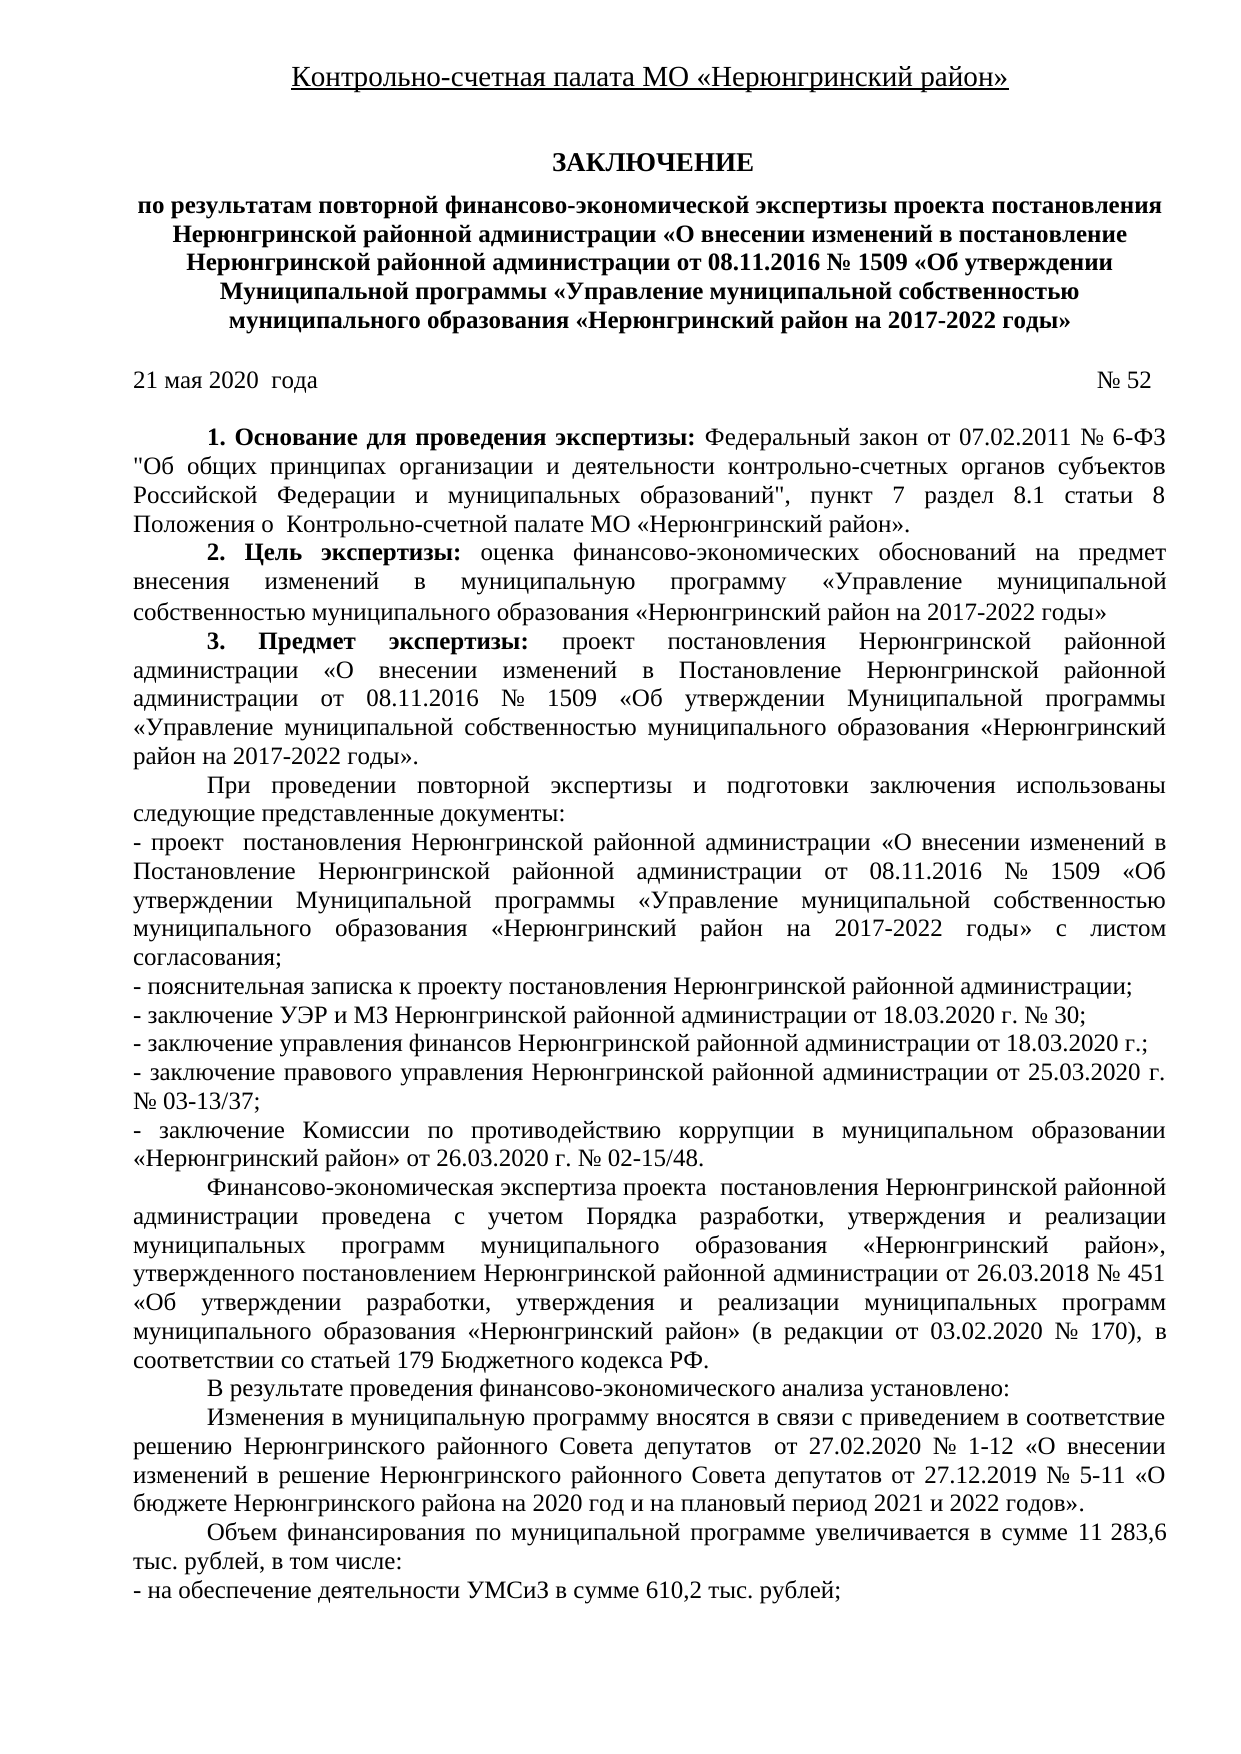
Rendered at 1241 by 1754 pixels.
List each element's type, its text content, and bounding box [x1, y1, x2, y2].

text 21 мая 2020 года № 52 [133, 365, 1167, 394]
text - проект постановления Нерюнгринской районной администрации «О внесении изменений в Постановление Нерюнгринской районной администрации от 08.11.2016 № 1509 «Об утверждении Муниципальной программы «Управление муниципальной собственностью муниципального образования «Нерюнгринский район на 2017-2022 годы» с листом согласования; [133, 827, 1167, 971]
text Объем финансирования по муниципальной программе увеличивается в сумме 11 283,6 тыс. рублей, в том числе: [133, 1517, 1167, 1575]
text 3. Предмет экспертизы: проект постановления Нерюнгринской районной администрации «О внесении изменений в Постановление Нерюнгринской районной администрации от 08.11.2016 № 1509 «Об утверждении Муниципальной программы «Управление муниципальной собственностью муниципального образования «Нерюнгринский район на 2017-2022 годы». [133, 626, 1167, 770]
text - заключение правового управления Нерюнгринской районной администрации от 25.03.2020 г. № 03-13/37; [133, 1057, 1167, 1115]
text - заключение Комиссии по противодействию коррупции в муниципальном образовании «Нерюнгринский район» от 26.03.2020 г. № 02-15/48. [133, 1115, 1167, 1172]
text При проведении повторной экспертизы и подготовки заключения использованы следующие представленные документы: [133, 770, 1167, 827]
text Контрольно-счетная палата МО «Нерюнгринский район» [133, 59, 1167, 93]
text - на обеспечение деятельности УМСиЗ в сумме 610,2 тыс. рублей; [133, 1575, 1167, 1603]
text Изменения в муниципальную программу вносятся в связи с приведением в соответствие решению Нерюнгринского районного Совета депутатов от 27.02.2020 № 1-12 «О внесении изменений в решение Нерюнгринского районного Совета депутатов от 27.12.2019 № 5-11 «О бюджете Нерюнгринского района на 2020 год и на плановый период 2021 и 2022 годов». [133, 1402, 1167, 1517]
text - пояснительная записка к проекту постановления Нерюнгринской районной администрации; [133, 971, 1167, 1000]
text ЗАКЛЮЧЕНИЕ [133, 146, 1167, 177]
text В результате проведения финансово-экономического анализа установлено: [133, 1373, 1167, 1402]
text - заключение управления финансов Нерюнгринской районной администрации от 18.03.2020 г.; [133, 1028, 1167, 1057]
text по результатам повторной финансово-экономической экспертизы проекта постановления Нерюнгринской районной администрации «О внесении изменений в постановление Нерюнгринской районной администрации от 08.11.2016 № 1509 «Об утверждении Муниципальной программы «Управление муниципальной собственностью муниципального образования «Нерюнгринский район на 2017-2022 годы» [133, 190, 1167, 334]
text 2. Цель экспертизы: оценка финансово-экономических обоснований на предмет внесения изменений в муниципальную программу «Управление муниципальной собственностью муниципального образования «Нерюнгринский район на 2017-2022 годы» [133, 537, 1167, 626]
text - заключение УЭР и МЗ Нерюнгринской районной администрации от 18.03.2020 г. № 30; [133, 1000, 1167, 1028]
text Финансово-экономическая экспертиза проекта постановления Нерюнгринской районной администрации проведена с учетом Порядка разработки, утверждения и реализации муниципальных программ муниципального образования «Нерюнгринский район», утвержденного постановлением Нерюнгринской районной администрации от 26.03.2018 № 451 «Об утверждении разработки, утверждения и реализации муниципальных программ муниципального образования «Нерюнгринский район» (в редакции от 03.02.2020 № 170), в соответствии со статьей 179 Бюджетного кодекса РФ. [133, 1172, 1167, 1373]
list 1. Основание для проведения экспертизы: Федеральный закон от 07.02.2011 № 6-ФЗ "Об общих принципах организации и деятельности контрольно-счетных органов субъектов Российской Федерации и муниципальных образований", пункт 7 раздел 8.1 статьи 8 Положения о Контрольно-счетной палате МО «Нерюнгринский район». [133, 422, 1167, 537]
